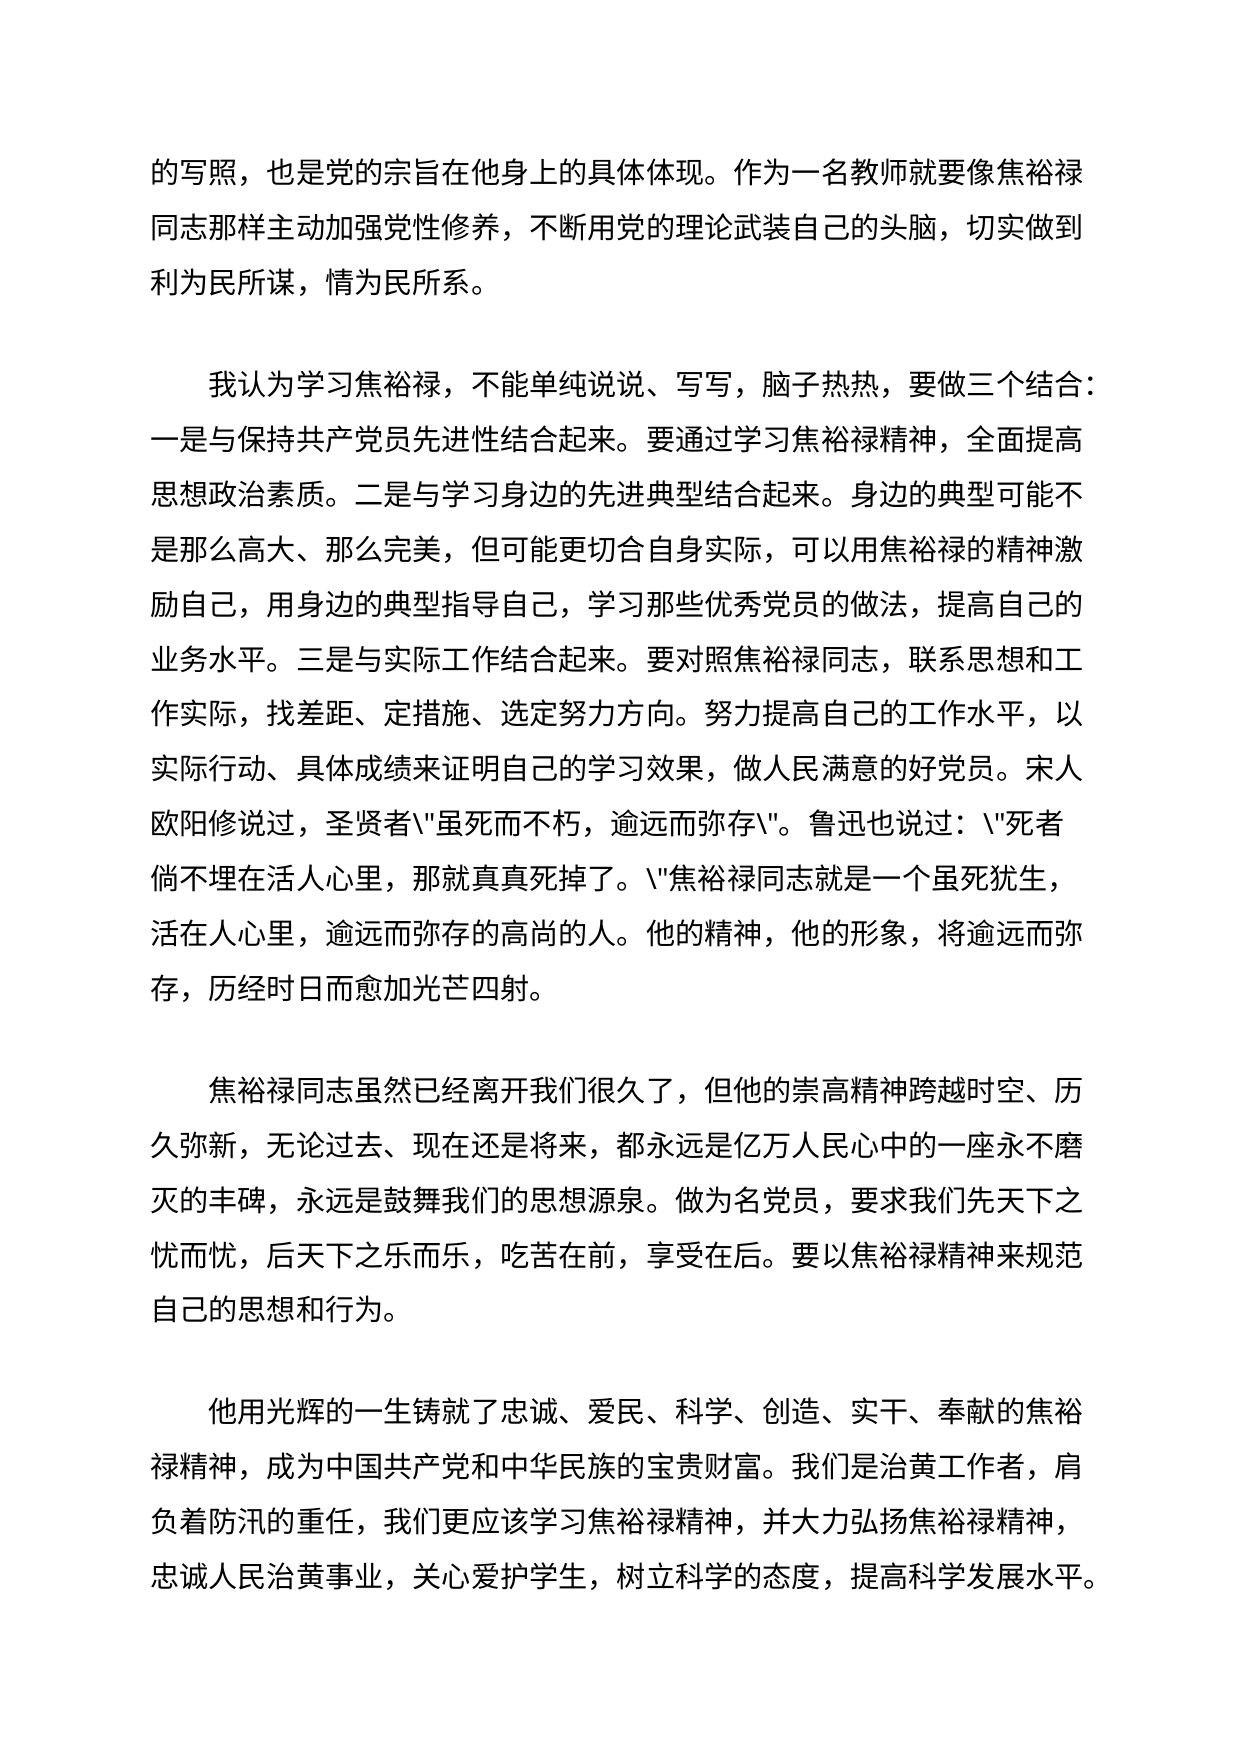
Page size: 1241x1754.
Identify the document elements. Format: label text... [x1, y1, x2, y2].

text 我认为学习焦裕禄，不能单纯说说、写写，脑子热热，要做三个结合：一是与保持共产党员先进性结合起来。要通过学习焦裕禄精神，全面提高思想政治素质。二是与学习身边的先进典型结合起来。身边的典型可能不是那么高大、那么完美，但可能更切合自身实际，可以用焦裕禄的精神激励自己，用身边的典型指导自己，学习那些优秀党员的做法，提高自己的业务水平。三是与实际工作结合起来。要对照焦裕禄同志，联系思想和工作实际，找差距、定措施、选定努力方向。努力提高自己的工作水平，以实际行动、具体成绩来证明自己的学习效果，做人民满意的好党员。宋人欧阳修说过，圣贤者\"虽死而不朽，逾远而弥存\"。鲁迅也说过：\"死者倘不埋在活人心里，那就真真死掉了。\"焦裕禄同志就是一个虽死犹生，活在人心里，逾远而弥存的高尚的人。他的精神，他的形象，将逾远而弥存，历经时日而愈加光芒四射。 [150, 362, 1090, 1008]
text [150, 150, 1090, 302]
text 焦裕禄同志虽然已经离开我们很久了，但他的崇高精神跨越时空、历久弥新，无论过去、现在还是将来，都永远是亿万人民心中的一座永不磨灭的丰碑，永远是鼓舞我们的思想源泉。做为名党员，要求我们先天下之忧而忧，后天下之乐而乐，吃苦在前，享受在后。要以焦裕禄精神来规范自己的思想和行为。 [150, 1067, 1090, 1329]
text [150, 1389, 1090, 1596]
